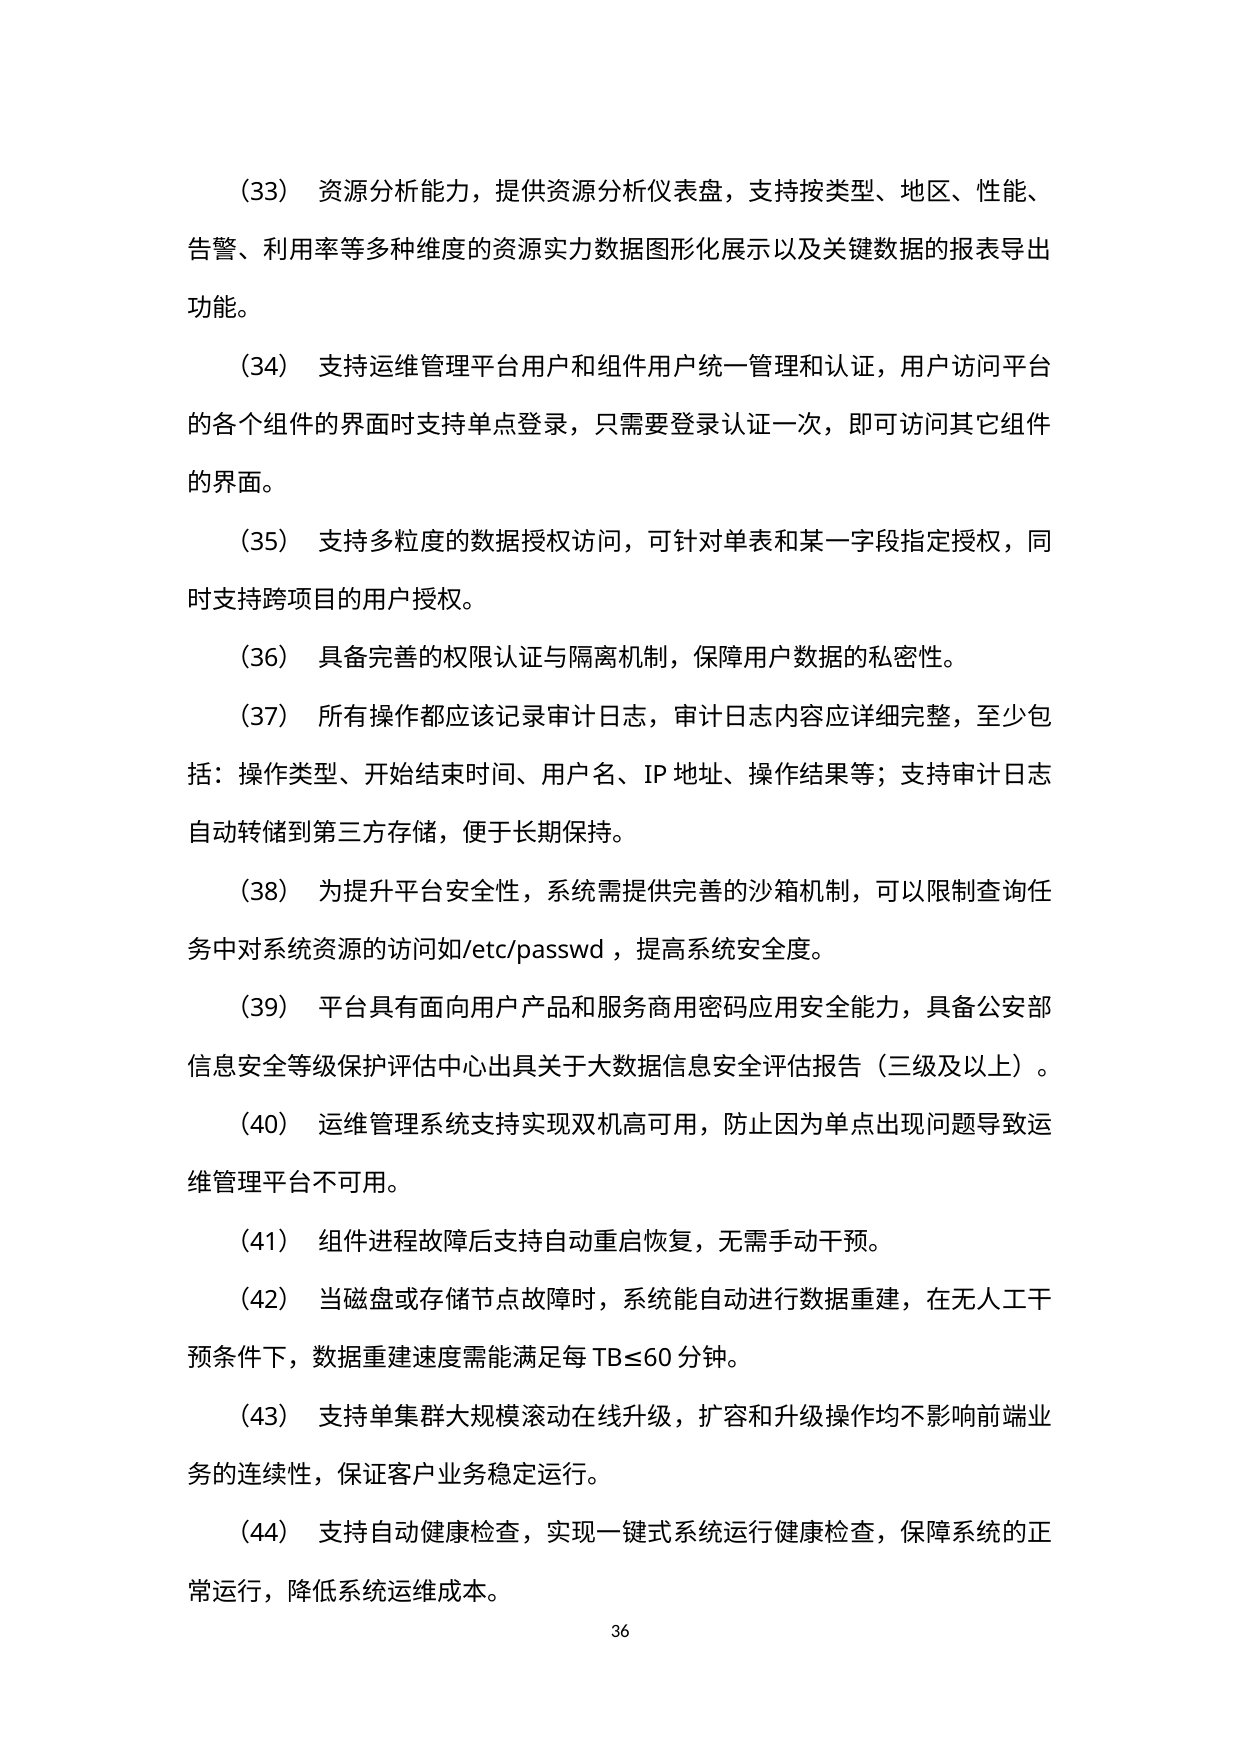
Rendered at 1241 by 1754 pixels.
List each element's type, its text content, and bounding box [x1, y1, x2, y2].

list 支持多粒度的数据授权访问，可针对单表和某一字段指定授权，同时支持跨项目的用户授权。 [187, 503, 1053, 620]
list 为提升平台安全性，系统需提供完善的沙箱机制，可以限制查询任务中对系统资源的访问如/etc/passwd ，提高系统安全度。 [187, 853, 1053, 970]
list 当磁盘或存储节点故障时，系统能自动进行数据重建，在无人工干预条件下，数据重建速度需能满足每TB≤60分钟。 [187, 1262, 1053, 1378]
list 所有操作都应该记录审计日志，审计日志内容应详细完整，至少包括：操作类型、开始结束时间、用户名、IP地址、操作结果等；支持审计日志自动转储到第三方存储，便于长期保持。 [187, 678, 1053, 853]
list 具备完善的权限认证与隔离机制，保障用户数据的私密性。 [187, 620, 1053, 678]
list 运维管理系统支持实现双机高可用，防止因为单点出现问题导致运维管理平台不可用。 [187, 1087, 1053, 1203]
list 支持自动健康检查，实现一键式系统运行健康检查，保障系统的正常运行，降低系统运维成本。 [187, 1495, 1053, 1612]
list 支持运维管理平台用户和组件用户统一管理和认证，用户访问平台的各个组件的界面时支持单点登录，只需要登录认证一次，即可访问其它组件的界面。 [187, 328, 1053, 503]
list 组件进程故障后支持自动重启恢复，无需手动干预。 [187, 1203, 1053, 1262]
list 资源分析能力，提供资源分析仪表盘，支持按类型、地区、性能、告警、利用率等多种维度的资源实力数据图形化展示以及关键数据的报表导出功能。 [187, 153, 1053, 328]
list 支持单集群大规模滚动在线升级，扩容和升级操作均不影响前端业务的连续性，保证客户业务稳定运行。 [187, 1378, 1053, 1495]
list 平台具有面向用户产品和服务商用密码应用安全能力，具备公安部信息安全等级保护评估中心出具关于大数据信息安全评估报告（三级及以上）。 [187, 970, 1053, 1087]
